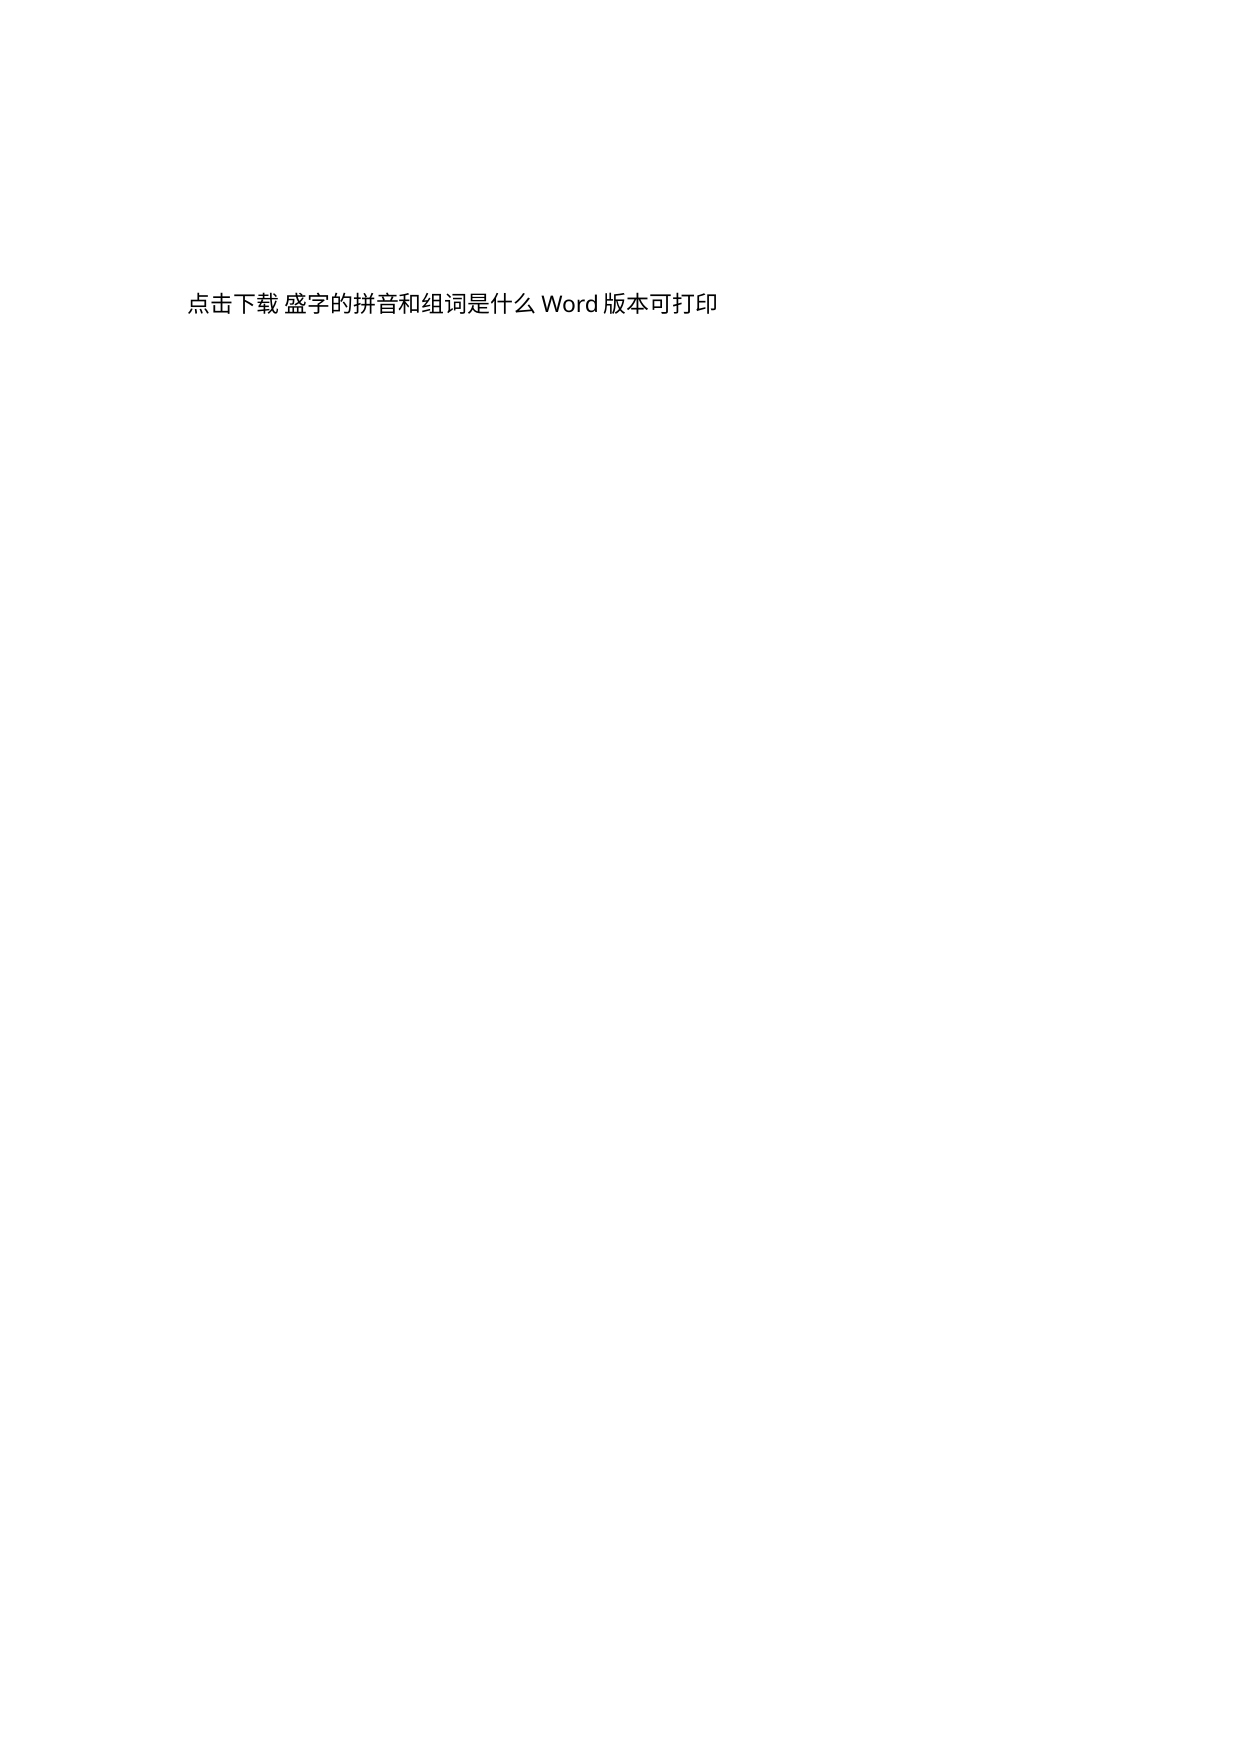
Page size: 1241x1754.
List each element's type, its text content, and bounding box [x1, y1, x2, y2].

text 点击下载 盛字的拼音和组词是什么Word版本可打印 [187, 270, 1053, 335]
